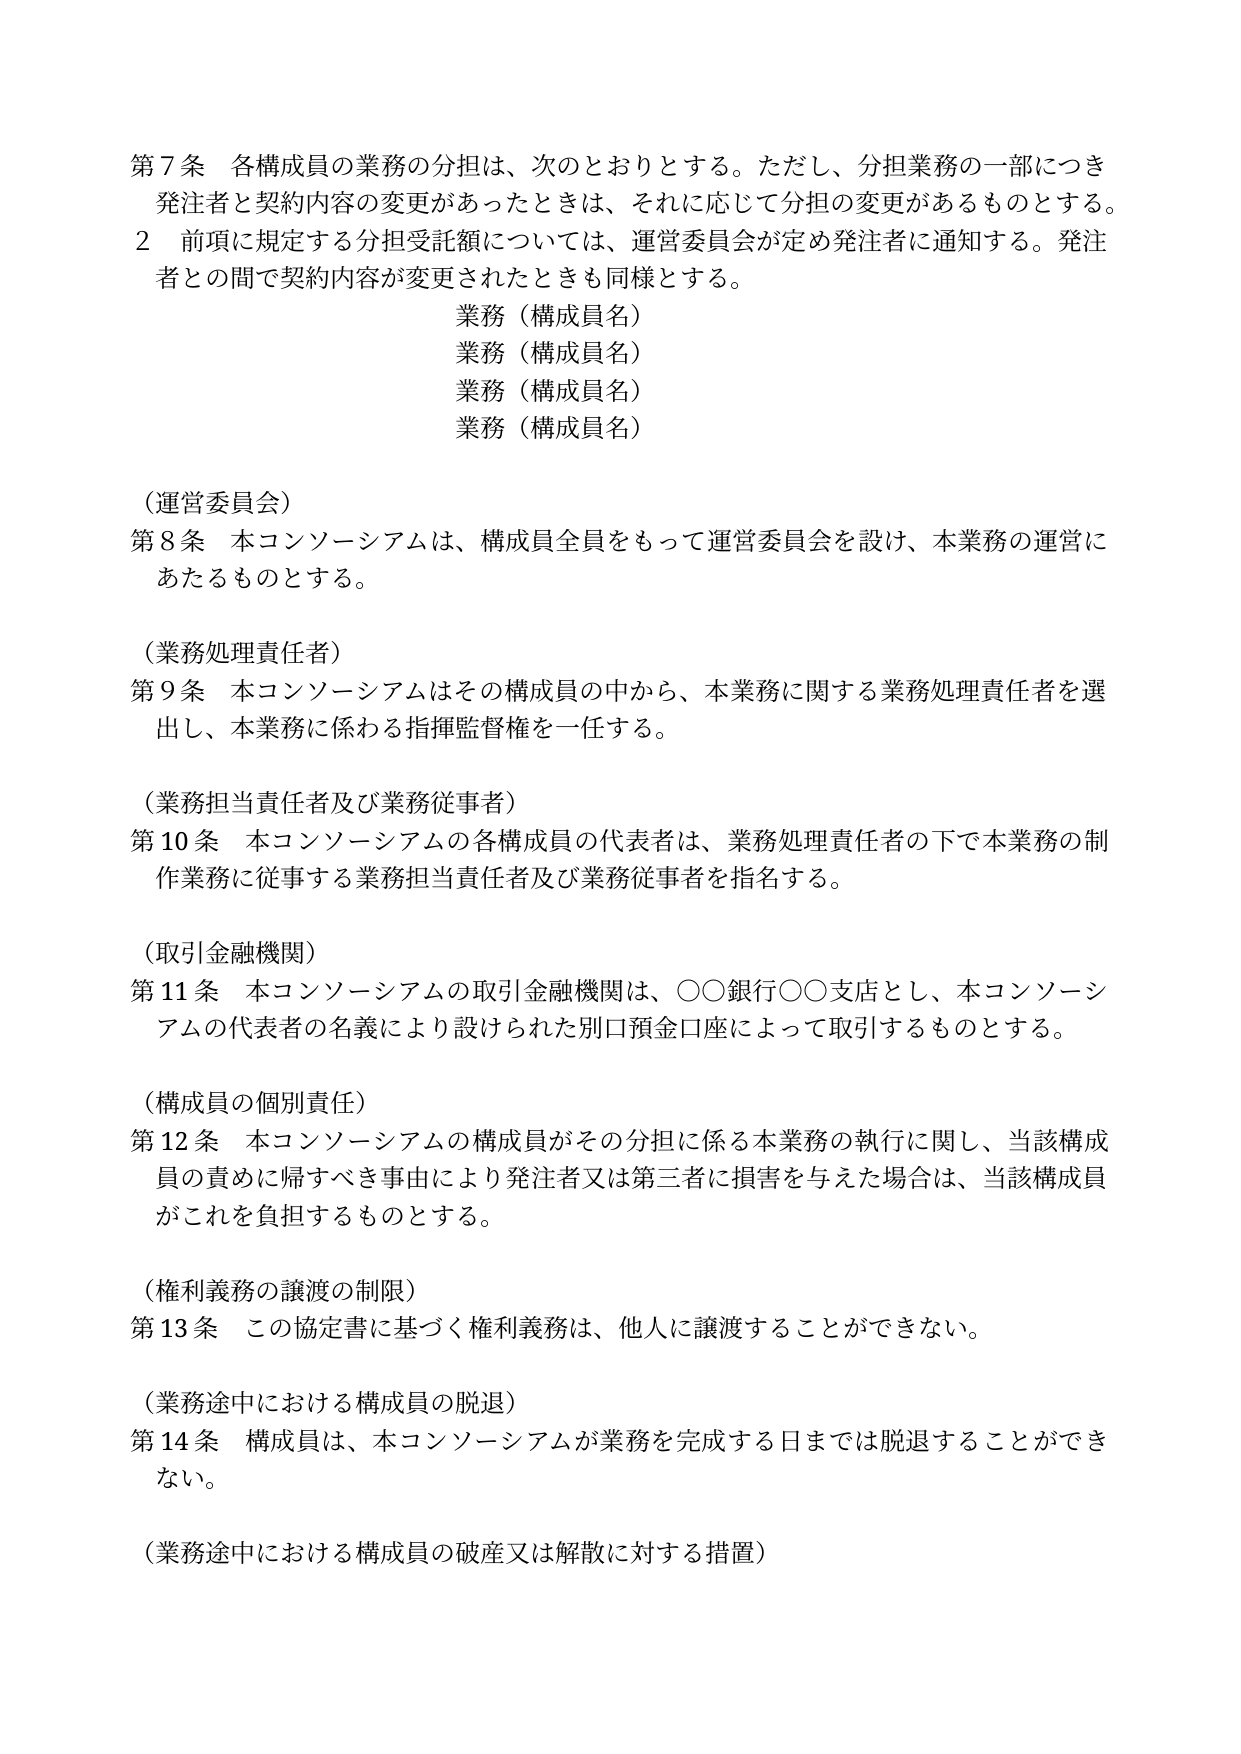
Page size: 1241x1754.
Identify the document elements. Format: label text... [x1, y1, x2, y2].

text （取引金融機関） [130, 933, 1110, 971]
text （業務処理責任者） [130, 633, 1110, 671]
text 業務（構成員名） [130, 333, 1110, 371]
text 第８条 本コンソーシアムは、構成員全員をもって運営委員会を設け、本業務の運営にあたるものとする。 [130, 521, 1110, 596]
text （構成員の個別責任） [130, 1083, 1110, 1121]
text 第10条 本コンソーシアムの各構成員の代表者は、業務処理責任者の下で本業務の制作業務に従事する業務担当責任者及び業務従事者を指名する。 [130, 821, 1110, 896]
text ２ 前項に規定する分担受託額については、運営委員会が定め発注者に通知する。発注者との間で契約内容が変更されたときも同様とする。 [130, 221, 1110, 296]
text （運営委員会） [130, 483, 1110, 521]
text （業務途中における構成員の脱退） [130, 1383, 1110, 1421]
text 第13条 この協定書に基づく権利義務は、他人に譲渡することができない。 [130, 1308, 1110, 1346]
text 第11条 本コンソーシアムの取引金融機関は、○○銀行○○支店とし、本コンソーシアムの代表者の名義により設けられた別口預金口座によって取引するものとする。 [130, 971, 1110, 1046]
text 第12条 本コンソーシアムの構成員がその分担に係る本業務の執行に関し、当該構成員の責めに帰すべき事由により発注者又は第三者に損害を与えた場合は、当該構成員がこれを負担するものとする。 [130, 1121, 1110, 1233]
text （業務途中における構成員の破産又は解散に対する措置） [130, 1533, 1110, 1571]
text 業務（構成員名） [130, 371, 1110, 408]
text 第９条 本コンソーシアムはその構成員の中から、本業務に関する業務処理責任者を選出し、本業務に係わる指揮監督権を一任する。 [130, 671, 1110, 746]
text （業務担当責任者及び業務従事者） [130, 783, 1110, 821]
text （権利義務の譲渡の制限） [130, 1271, 1110, 1308]
text 業務（構成員名） [130, 408, 1110, 446]
text 第７条 各構成員の業務の分担は、次のとおりとする。ただし、分担業務の一部につき発注者と契約内容の変更があったときは、それに応じて分担の変更があるものとする。 [130, 146, 1110, 221]
text 第14条 構成員は、本コンソーシアムが業務を完成する日までは脱退することができない。 [130, 1421, 1110, 1496]
text 業務（構成員名） [130, 296, 1110, 333]
